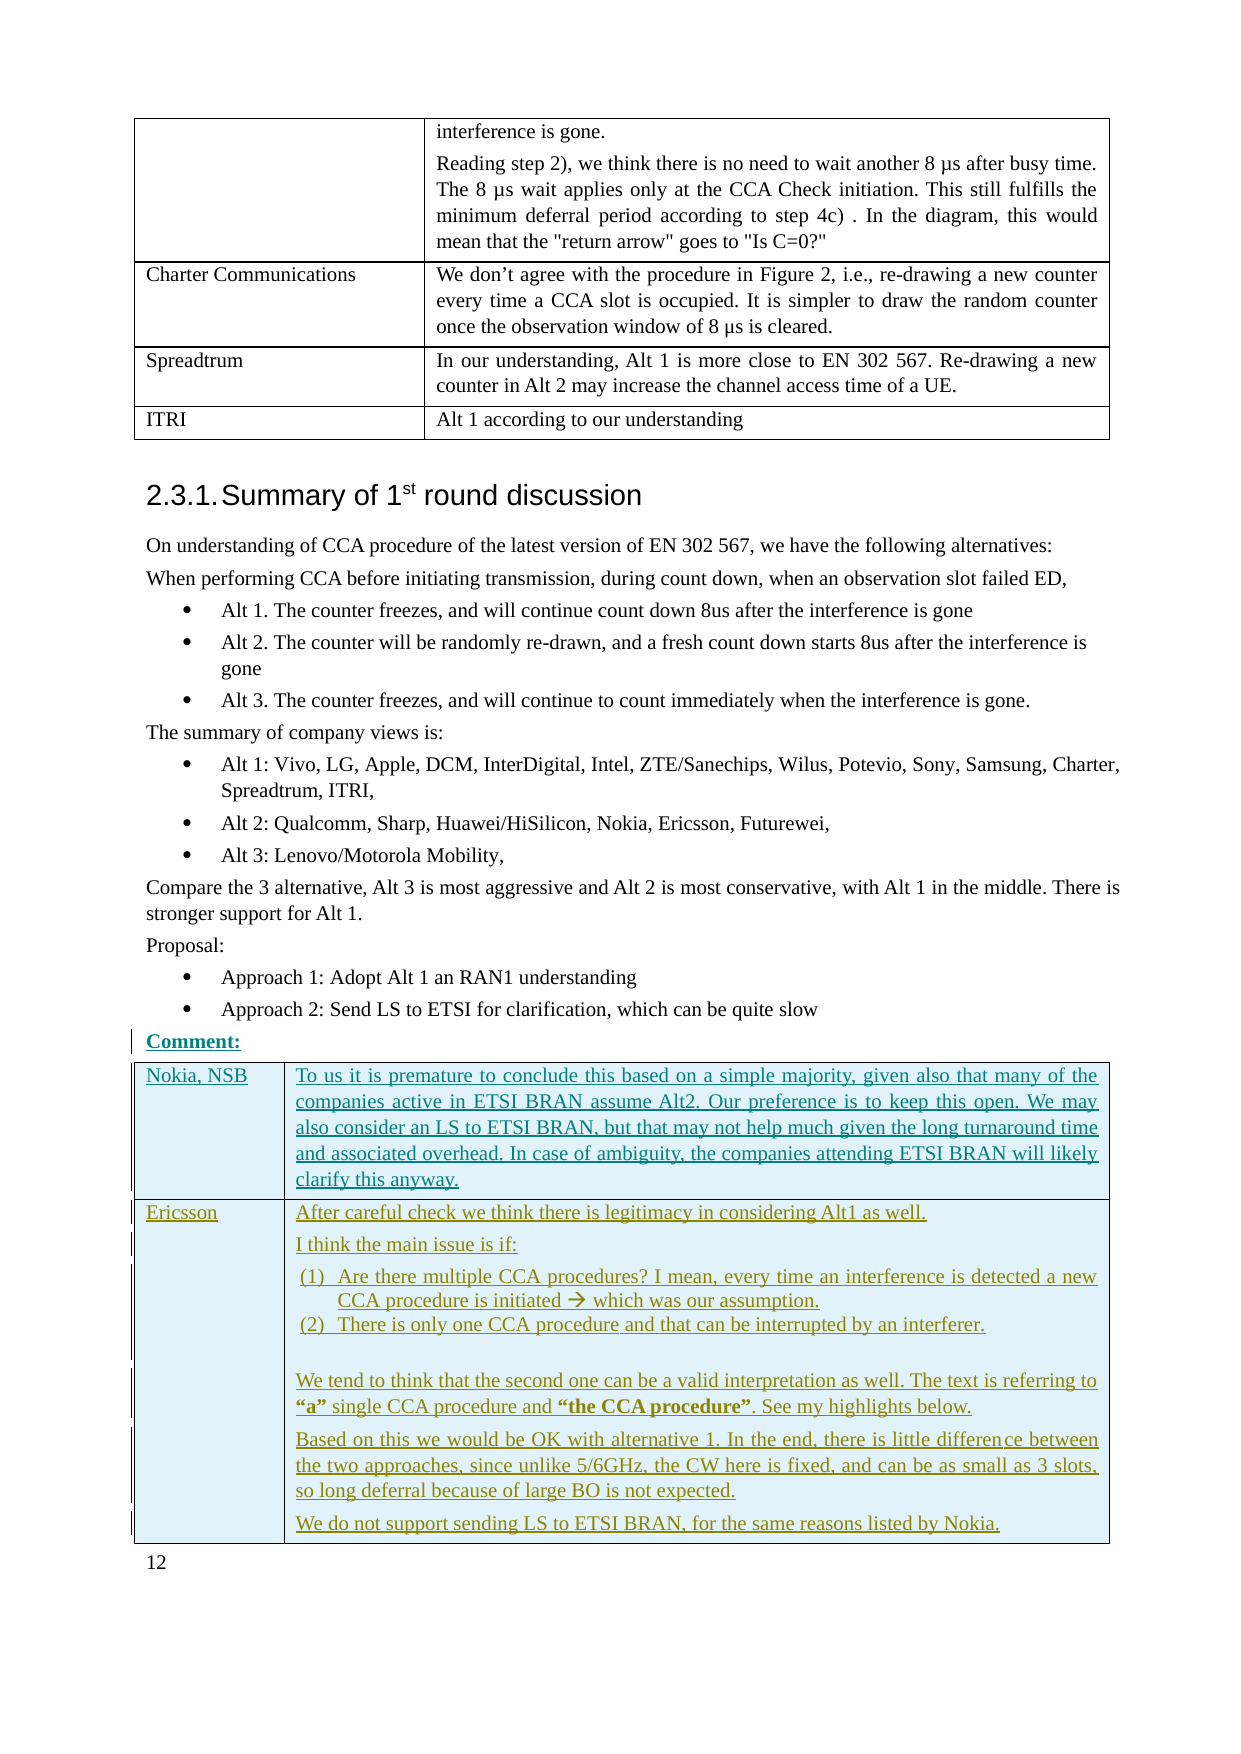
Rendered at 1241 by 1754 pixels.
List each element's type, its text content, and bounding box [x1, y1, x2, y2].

text Compare the 3 alternative, Alt 3 is most aggressive and Alt 2 is most conservative, with Alt 1 in the middle. There is stronger support for Alt 1. [146, 875, 1122, 925]
list Alt 3. The counter freezes, and will continue to count immediately when the interference is gone. [183, 688, 1122, 712]
list Alt 3: Lenovo/Motorola Mobility, [183, 843, 1122, 867]
table_cell Alt 1 according to our understanding [425, 407, 1109, 439]
table_cell Spreadtrum [135, 348, 424, 406]
list Alt 2: Qualcomm, Sharp, Huawei/HiSilicon, Nokia, Ericsson, Futurewei, [183, 810, 1122, 834]
list Alt 2. The counter will be randomly re-drawn, and a fresh count down starts 8us after the interference is gone [183, 630, 1122, 680]
table_cell In our understanding, Alt 1 is more close to EN 302 567. Re-drawing a new counter in Alt 2 may increase the channel access time of a UE. [425, 348, 1109, 406]
list Alt 1: Vivo, LG, Apple, DCM, InterDigital, Intel, ZTE/Sanechips, Wilus, Potevio, Sony, Samsung, Charter, Spreadtrum, ITRI, [183, 752, 1122, 802]
subtitle Summary of 1st round discussion [146, 478, 1122, 512]
list Approach 1: Adopt Alt 1 an RAN1 understanding [183, 965, 1122, 989]
table_cell We don’t agree with the procedure in Figure 2, i.e., re-drawing a new counter every time a CCA slot is occupied. It is simpler to draw the random counter once the observation window of 8 μs is cleared. [425, 263, 1109, 346]
text Proposal: [146, 933, 1122, 957]
table_cell Charter Communications [135, 263, 424, 346]
table_cell ITRI [135, 407, 424, 439]
list Approach 2: Send LS to ETSI for clarification, which can be quite slow [183, 997, 1122, 1021]
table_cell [425, 119, 1109, 261]
list Alt 1. The counter freezes, and will continue count down 8us after the interference is gone [183, 598, 1122, 622]
text On understanding of CCA procedure of the latest version of EN 302 567, we have the following alternatives: [146, 533, 1122, 557]
text When performing CCA before initiating transmission, during count down, when an observation slot failed ED, [146, 565, 1122, 589]
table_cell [135, 119, 424, 261]
text The summary of company views is: [146, 720, 1122, 744]
